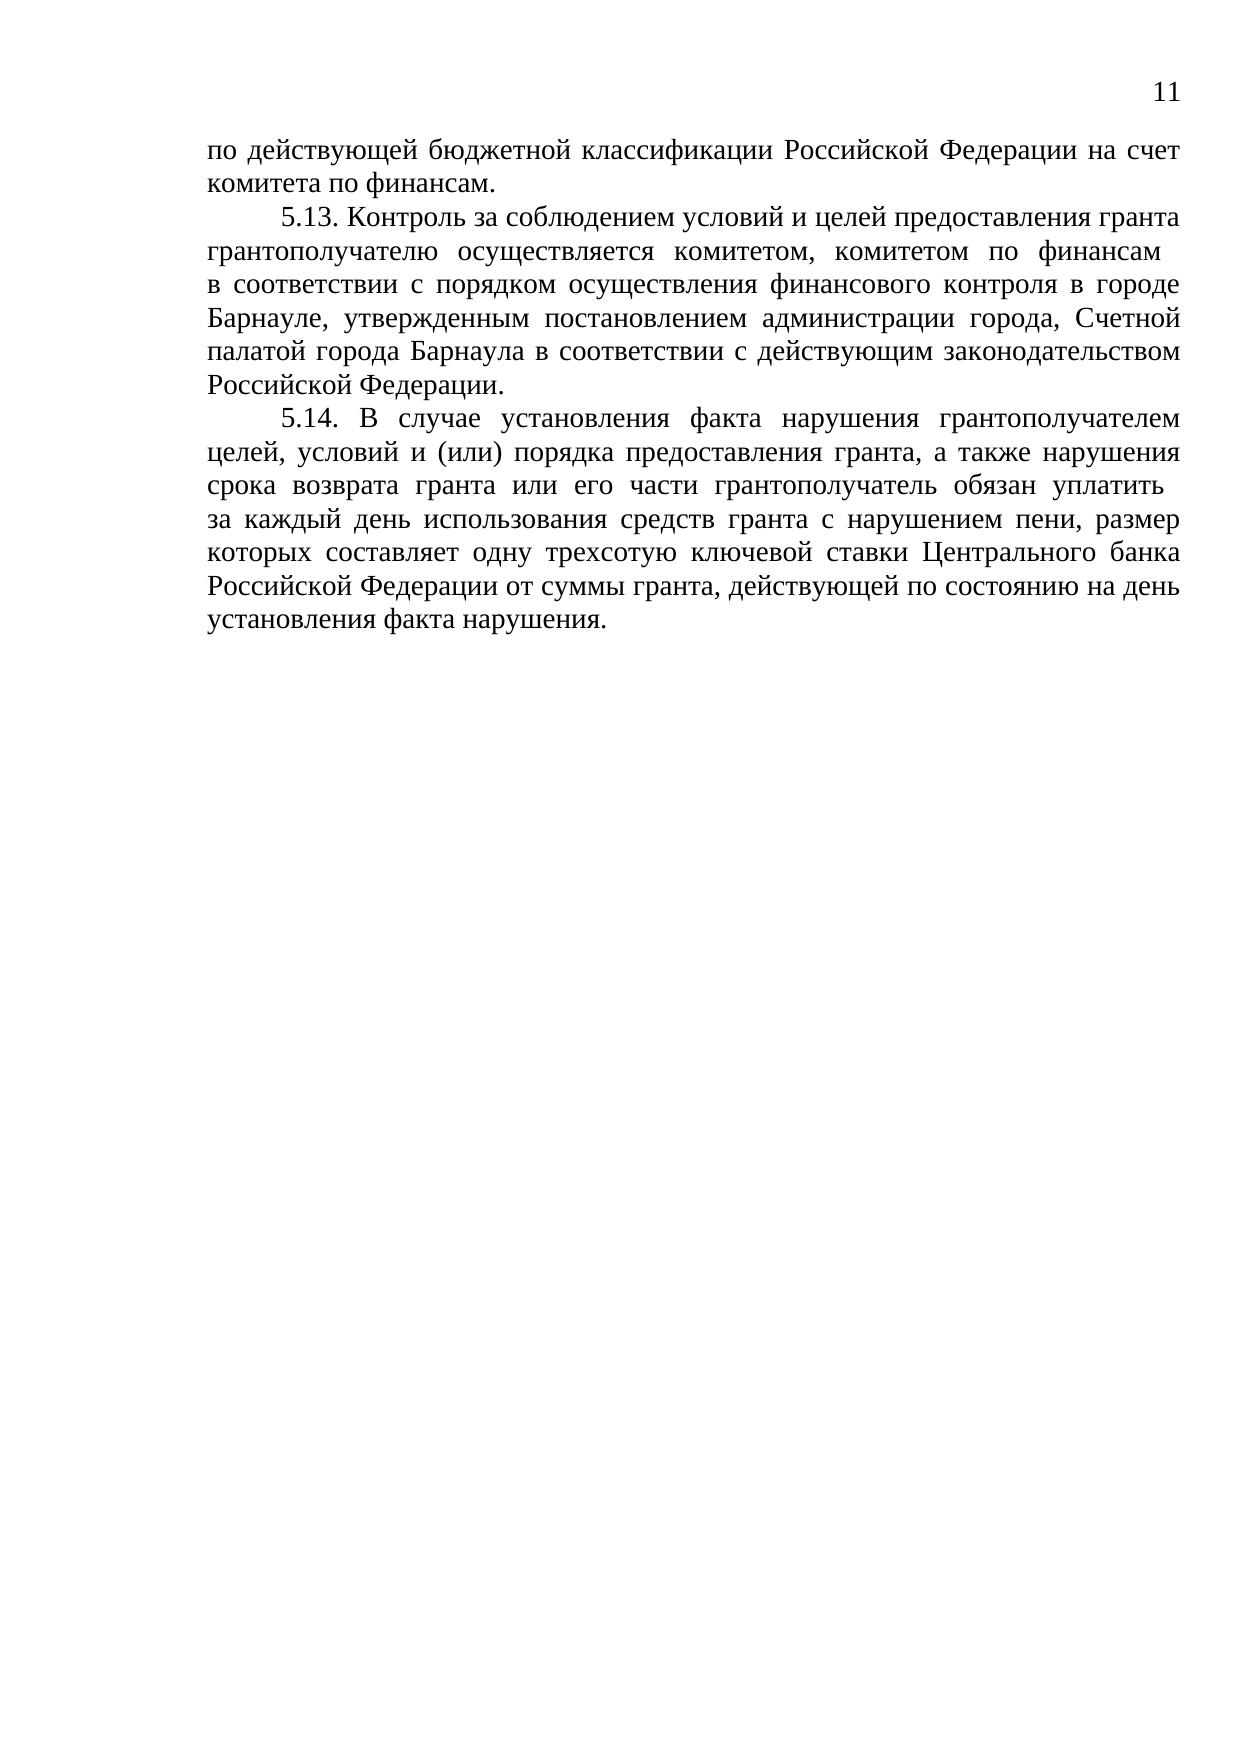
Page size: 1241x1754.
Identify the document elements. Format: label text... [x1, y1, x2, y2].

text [207, 132, 1181, 199]
text 5.14. В случае установления факта нарушения грантополучателем целей, условий и (или) порядка предоставления гранта, а также нарушения срока возврата гранта или его части грантополучатель обязан уплатить за каждый день использования средств гранта с нарушением пени, размер которых составляет одну трехсотую ключевой ставки Центрального банка Российской Федерации от суммы гранта, действующей по состоянию на день установления факта нарушения. [207, 400, 1181, 635]
text 5.13. Контроль за соблюдением условий и целей предоставления гранта грантополучателю осуществляется комитетом, комитетом по финансам в соответствии с порядком осуществления финансового контроля в городе Барнауле, утвержденным постановлением администрации города, Счетной палатой города Барнаула в соответствии с действующим законодательством Российской Федерации. [207, 199, 1181, 400]
